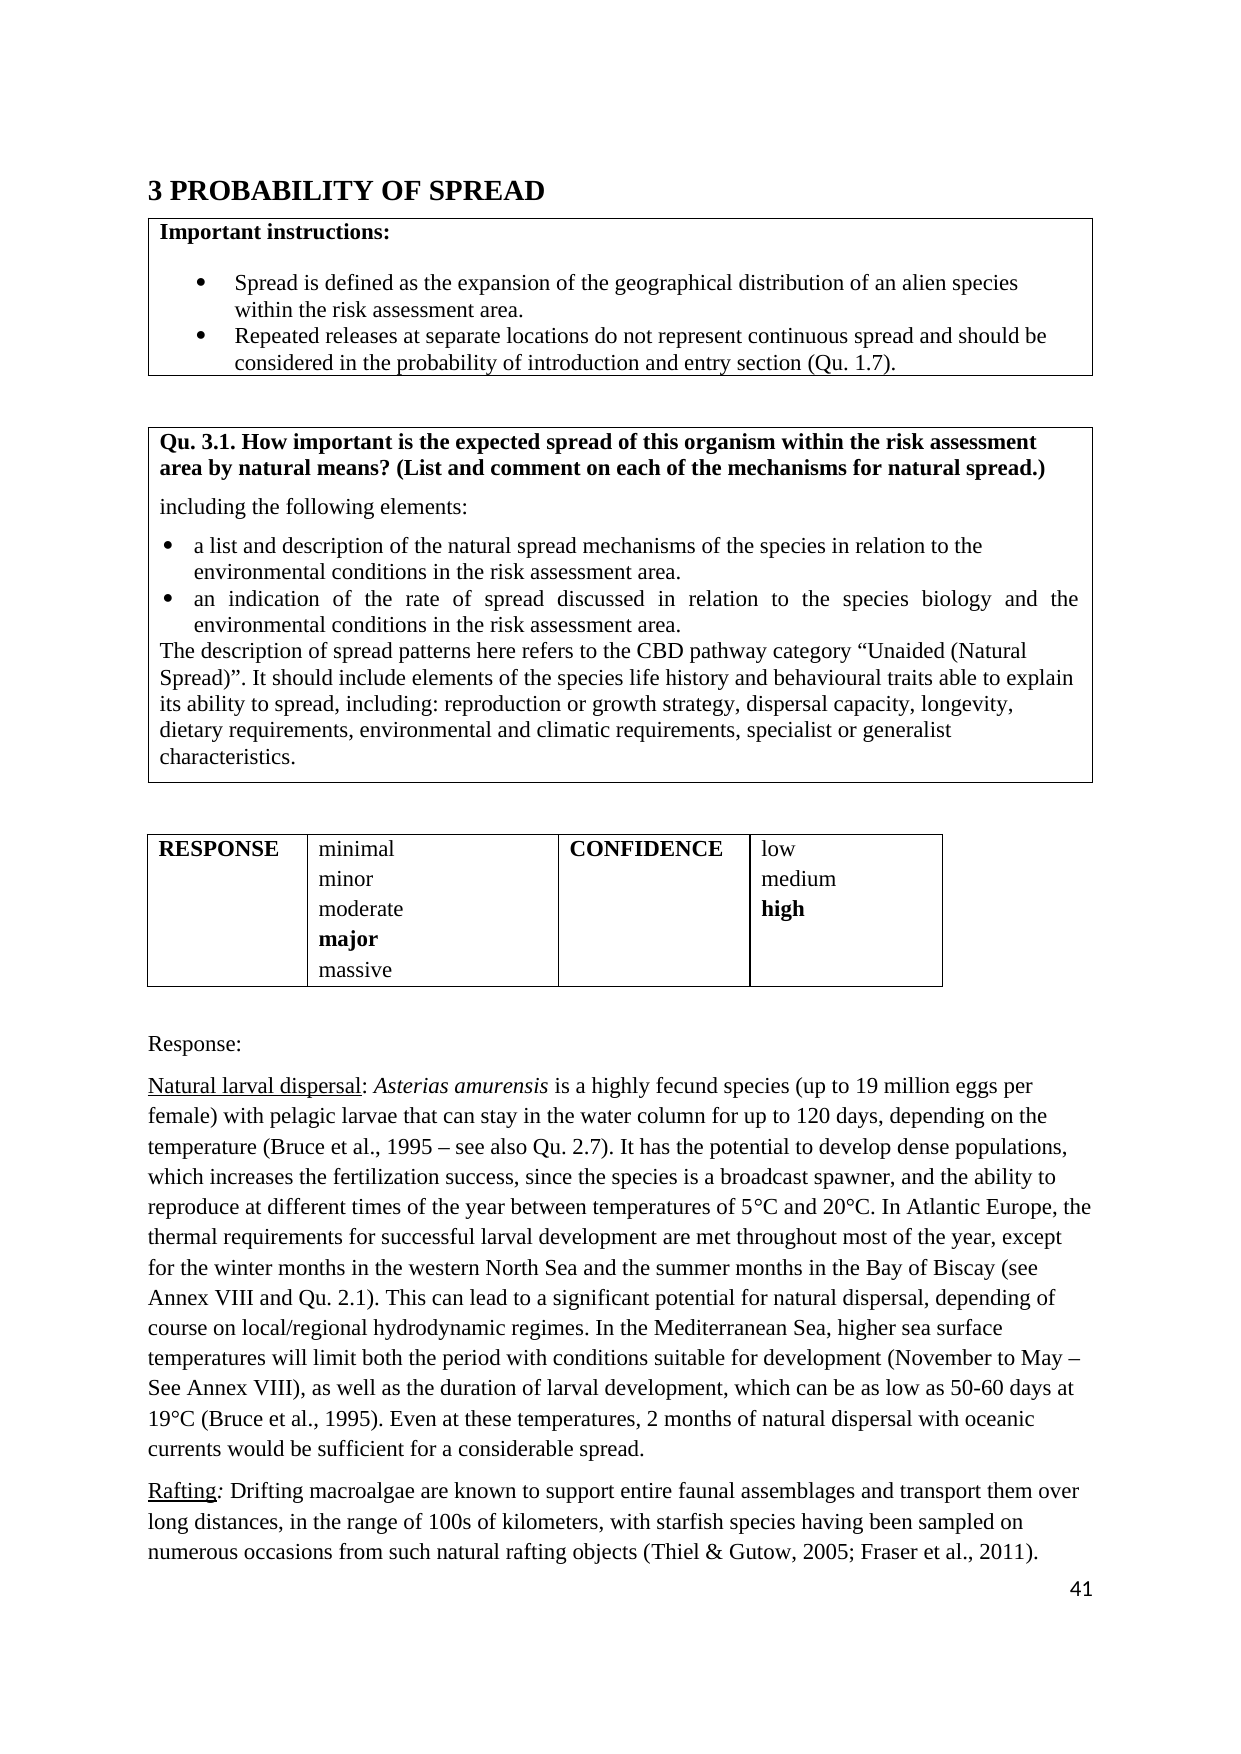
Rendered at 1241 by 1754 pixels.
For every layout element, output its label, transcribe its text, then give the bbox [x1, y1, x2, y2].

table_header RESPONSE [148, 835, 307, 986]
table_header CONFIDENCE [559, 835, 749, 986]
table_header minimal minor moderate major massive [308, 835, 558, 986]
text Response: [148, 1030, 1093, 1056]
table_header Important instructions: Spread is defined as the expansion of the geographical distribution of an alien species within the risk assessment area. Repeated releases at separate locations do not represent continuous spread and should be considered in the probability of introduction and entry section (Qu. 1.7). [149, 219, 1092, 375]
table_header Qu. 3.1. How important is the expected spread of this organism within the risk assessment area by natural means? (List and comment on each of the mechanisms for natural spread.) including the following elements: a list and description of the natural spread mechanisms of the species in relation to the environmental conditions in the risk assessment area. an indication of the rate of spread discussed in relation to the species biology and the environmental conditions in the risk assessment area. The description of spread patterns here refers to the CBD pathway category “Unaided (Natural Spread)”. It should include elements of the species life history and behavioural traits able to explain its ability to spread, including: reproduction or growth strategy, dispersal capacity, longevity, dietary requirements, environmental and climatic requirements, specialist or generalist characteristics. [149, 428, 1092, 782]
text Natural larval dispersal: Asterias amurensis is a highly fecund species (up to 19 million eggs per female) with pelagic larvae that can stay in the water column for up to 120 days, depending on the temperature (Bruce et al., 1995 – see also Qu. 2.7). It has the potential to develop dense populations, which increases the fertilization success, since the species is a broadcast spawner, and the ability to reproduce at different times of the year between temperatures of 5°C and 20°C. In Atlantic Europe, the thermal requirements for successful larval development are met throughout most of the year, except for the winter months in the western North Sea and the summer months in the Bay of Biscay (see Annex VIII and Qu. 2.1). This can lead to a significant potential for natural dispersal, depending of course on local/regional hydrodynamic regimes. In the Mediterranean Sea, higher sea surface temperatures will limit both the period with conditions suitable for development (November to May – See Annex VIII), as well as the duration of larval development, which can be as low as 50-60 days at 19°C (Bruce et al., 1995). Even at these temperatures, 2 months of natural dispersal with oceanic currents would be sufficient for a considerable spread. [148, 1072, 1093, 1461]
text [148, 1478, 1093, 1564]
table_header low medium high [751, 835, 942, 986]
subtitle 3 PROBABILITY OF SPREAD [148, 173, 1093, 206]
